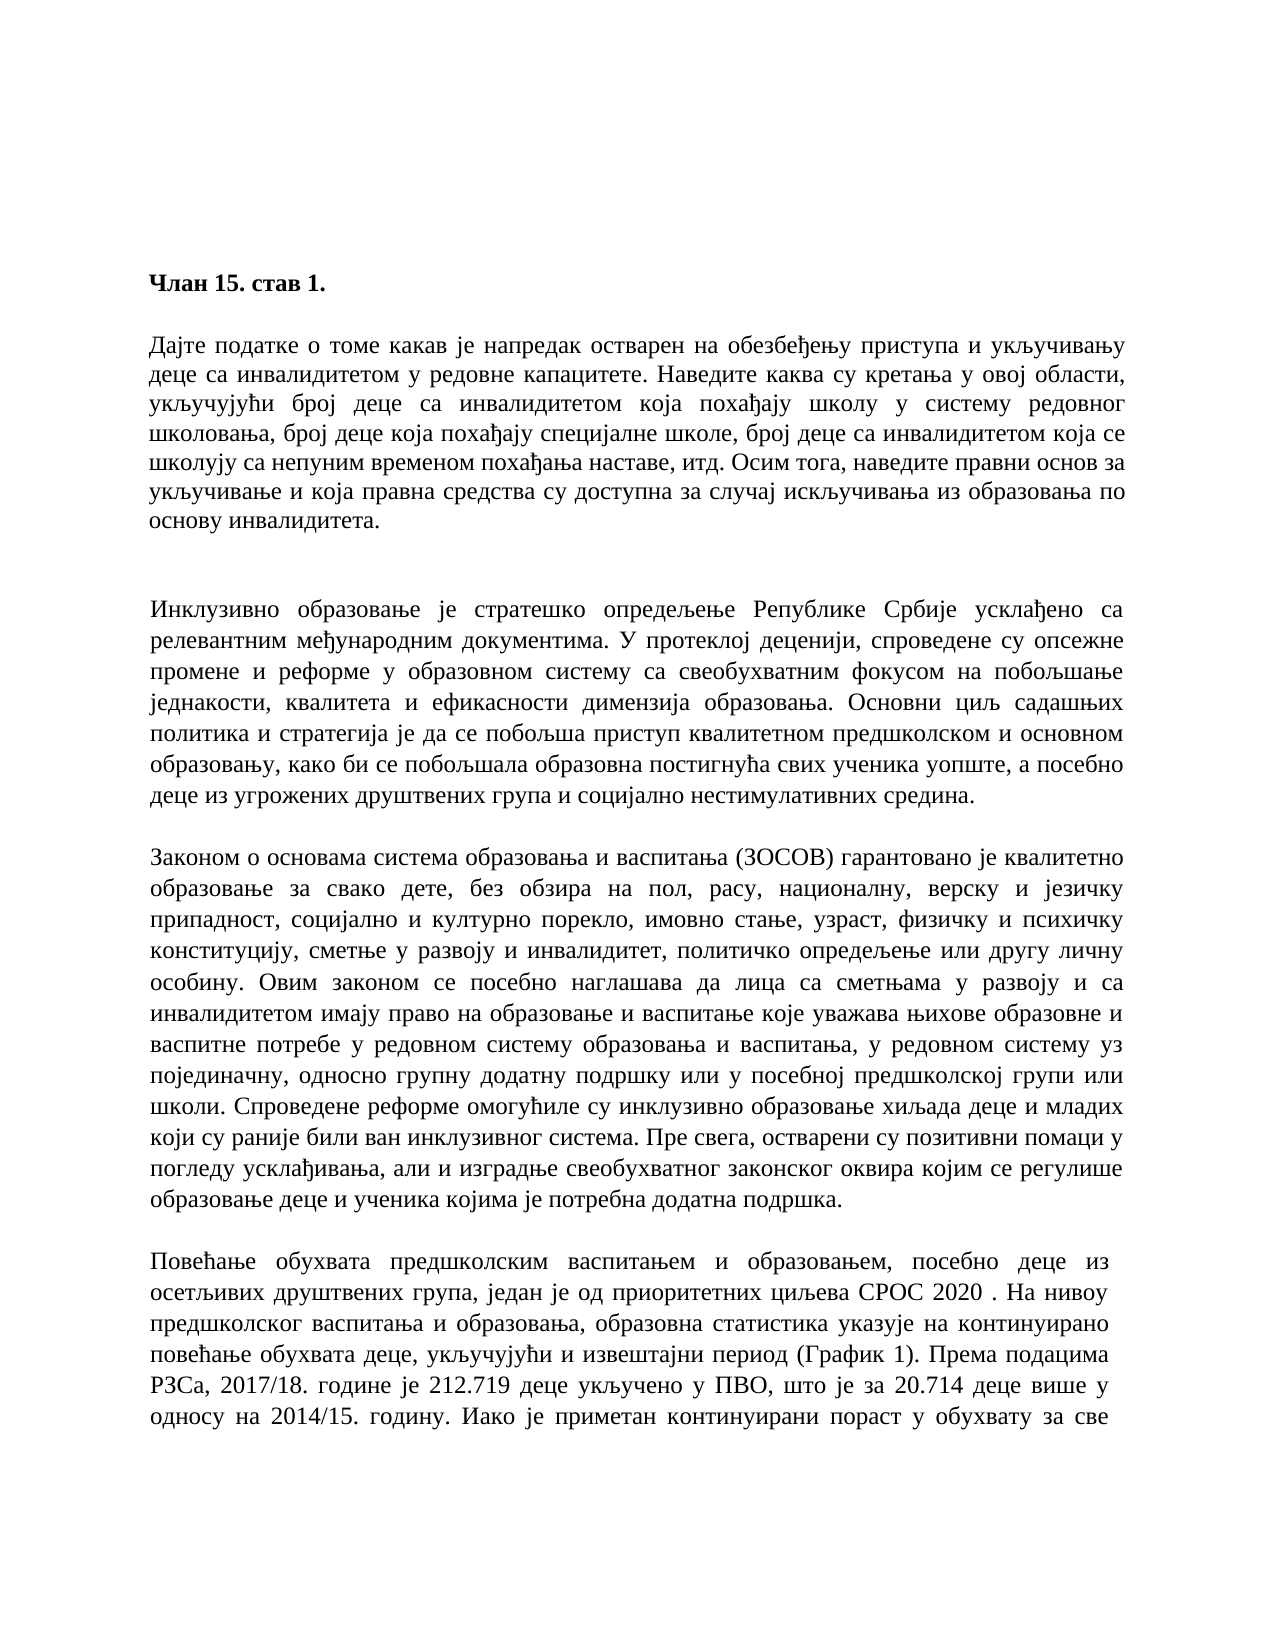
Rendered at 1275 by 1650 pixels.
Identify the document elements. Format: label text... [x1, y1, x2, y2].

text Инклузивно образовање је стратешко опредељење Републике Србије усклађено са релевантним међународним документима. У протеклој деценији, спроведене су опсежне промене и реформе у образовном систему са свеобухватним фокусом на побољшање једнакости, квалитета и ефикасности димензија образовања. Основни циљ садашњих политика и стратегија је да се побољша приступ квалитетном предшколском и основном образовању, како би се побољшала образовна постигнућа свих ученика уопште, а посебно деце из угрожених друштвених група и социјално нестимулативних средина. [150, 594, 1124, 809]
text Законом о основама система образовања и васпитања (ЗОСОВ) гарантовано је квалитетно образовање за свако дете, без обзира на пол, расу, националну, верску и језичку припадност, социјално и културно порекло, имовно стање, узраст, физичку и психичку конституцију, сметње у развоју и инвалидитет, политичко опредељење или другу личну особину. Овим законом се посебно наглашава да лица са сметњама у развоју и са инвалидитетом имају право на образовање и васпитање које уважава њихове образовне и васпитне потребе у редовном систему образовања и васпитања, у редовном систему уз појединачну, односно групну додатну подршку или у посебној предшколској групи или школи. Спроведене реформе омогућиле су инклузивно образовање хиљада деце и младих који су раније били ван инклузивног система. Пре свега, остварени су позитивни помаци у погледу усклађивања, али и изградње свеобухватног законског оквира којим се регулише образовање деце и ученика којима је потребна додатна подршка. [150, 842, 1124, 1213]
text Дајте податке о томе какав је напредак остварен на обезбеђењу приступа и укључивању деце са инвалидитетом у редовне капацитете. Наведите каква су кретања у овој области, укључујући број деце са инвалидитетом која похађају школу у систему редовног школовања, број деце која похађају специјалне школе, број деце са инвалидитетом која се школују са непуним временом похађања наставе, итд. Осим тога, наведите правни основ за укључивање и која правна средства су доступна за случај искључивања из образовања по основу инвалидитета. [148, 330, 1126, 534]
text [150, 1246, 1110, 1430]
subtitle Члан 15. став 1. [148, 268, 1125, 296]
